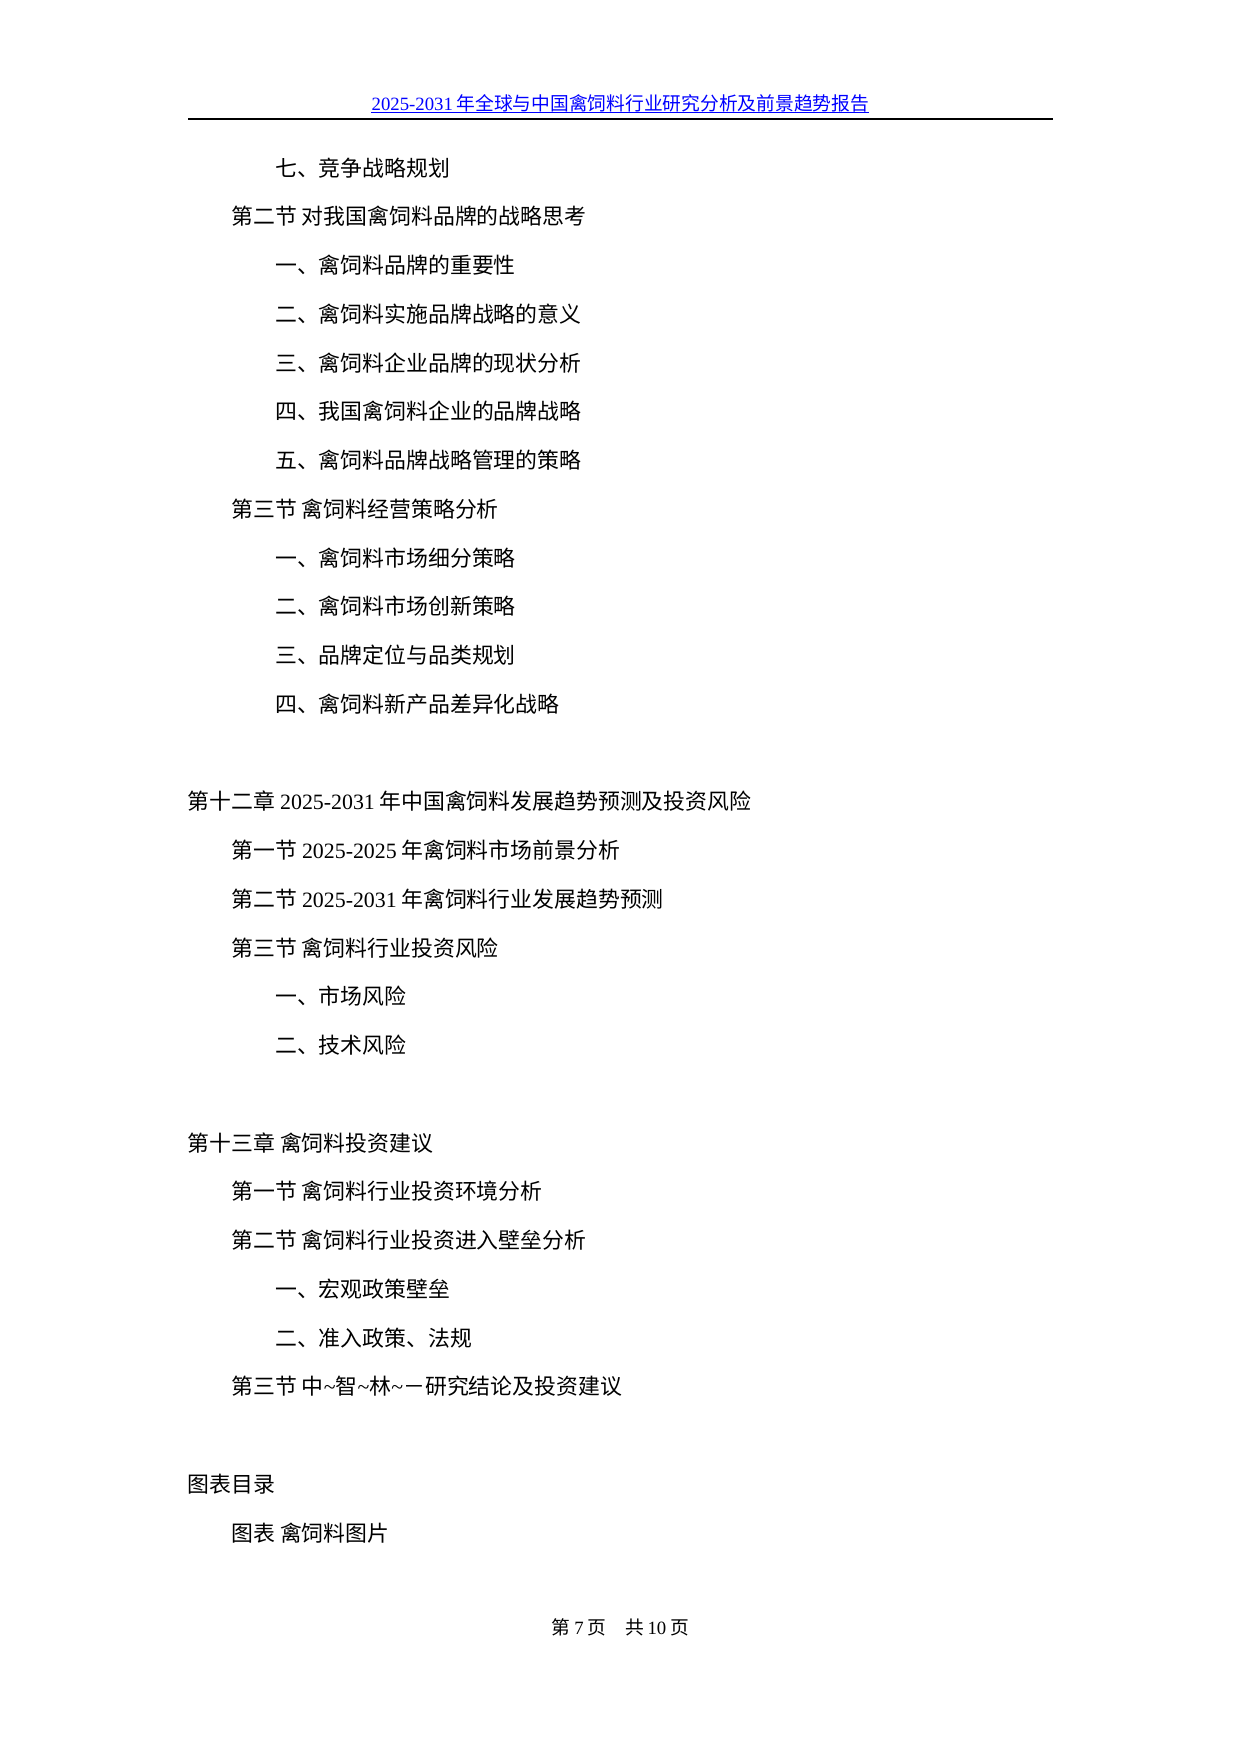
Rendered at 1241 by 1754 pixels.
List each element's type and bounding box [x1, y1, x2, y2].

text [187, 150, 1053, 1548]
